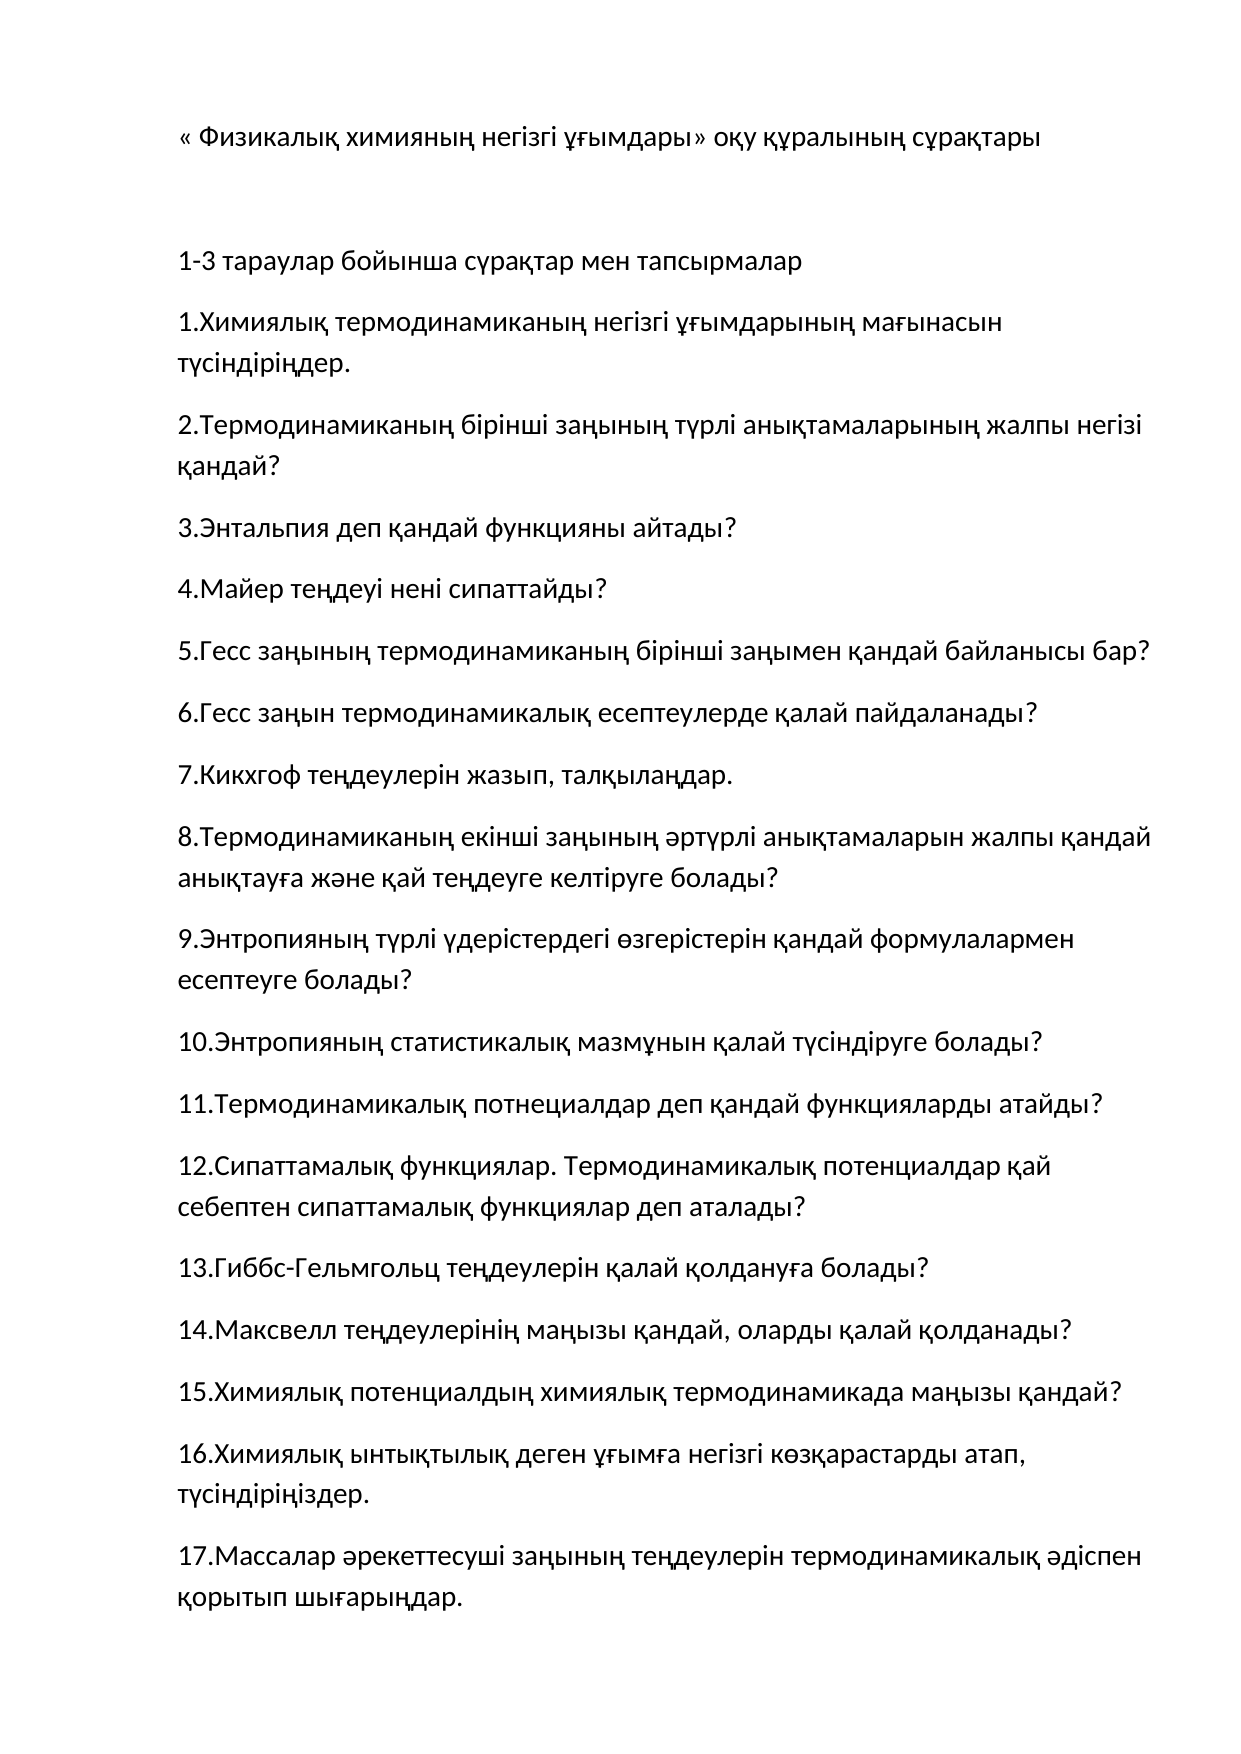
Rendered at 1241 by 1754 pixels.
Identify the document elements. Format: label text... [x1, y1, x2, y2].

text 17.Массалар әрекеттесуші заңының теңдеулерін термодинамикалық әдіспен қорытып шығарыңдар. [177, 1537, 1152, 1614]
text 2.Термодинамиканың бірінші заңының түрлі анықтамаларының жалпы негізі қандай? [177, 406, 1152, 483]
text 7.Кикхгоф теңдеулерін жазып, талқылаңдар. [177, 756, 1152, 792]
text 16.Химиялық ынтықтылық деген ұғымға негізгі көзқарастарды атап, түсіндіріңіздер. [177, 1435, 1152, 1511]
text 12.Сипаттамалық функциялар. Термодинамикалық потенциалдар қай себептен сипаттамалық функциялар деп аталады? [177, 1147, 1152, 1223]
text 11.Термодинамикалық потнециалдар деп қандай функцияларды атайды? [177, 1085, 1152, 1121]
text 6.Гесс заңын термодинамикалық есептеулерде қалай пайдаланады? [177, 694, 1152, 730]
text 4.Майер теңдеуі нені сипаттайды? [177, 571, 1152, 606]
text 10.Энтропияның статистикалық мазмұнын қалай түсіндіруге болады? [177, 1023, 1152, 1059]
text « Физикалық химияның негізгі ұғымдары» оқу құралының сұрақтары [177, 118, 1152, 154]
text 1-3 тараулар бойынша сүрақтар мен тапсырмалар [177, 242, 1152, 277]
text 9.Энтропияның түрлі үдерістердегі өзгерістерін қандай формулалармен есептеуге болады? [177, 920, 1152, 997]
text 1.Химиялық термодинамиканың негізгі ұғымдарының мағынасын түсіндіріңдер. [177, 303, 1152, 380]
text 8.Термодинамиканың екінші заңының әртүрлі анықтамаларын жалпы қандай анықтауға және қай теңдеуге келтіруге болады? [177, 818, 1152, 894]
text 13.Гиббс-Гельмгольц теңдеулерін қалай қолдануға болады? [177, 1249, 1152, 1285]
text 3.Энтальпия деп қандай функцияны айтады? [177, 509, 1152, 544]
text 5.Гесс заңының термодинамиканың бірінші заңымен қандай байланысы бар? [177, 632, 1152, 668]
text 15.Химиялық потенциалдың химиялық термодинамикада маңызы қандай? [177, 1373, 1152, 1408]
text 14.Максвелл теңдеулерінің маңызы қандай, оларды қалай қолданады? [177, 1311, 1152, 1347]
